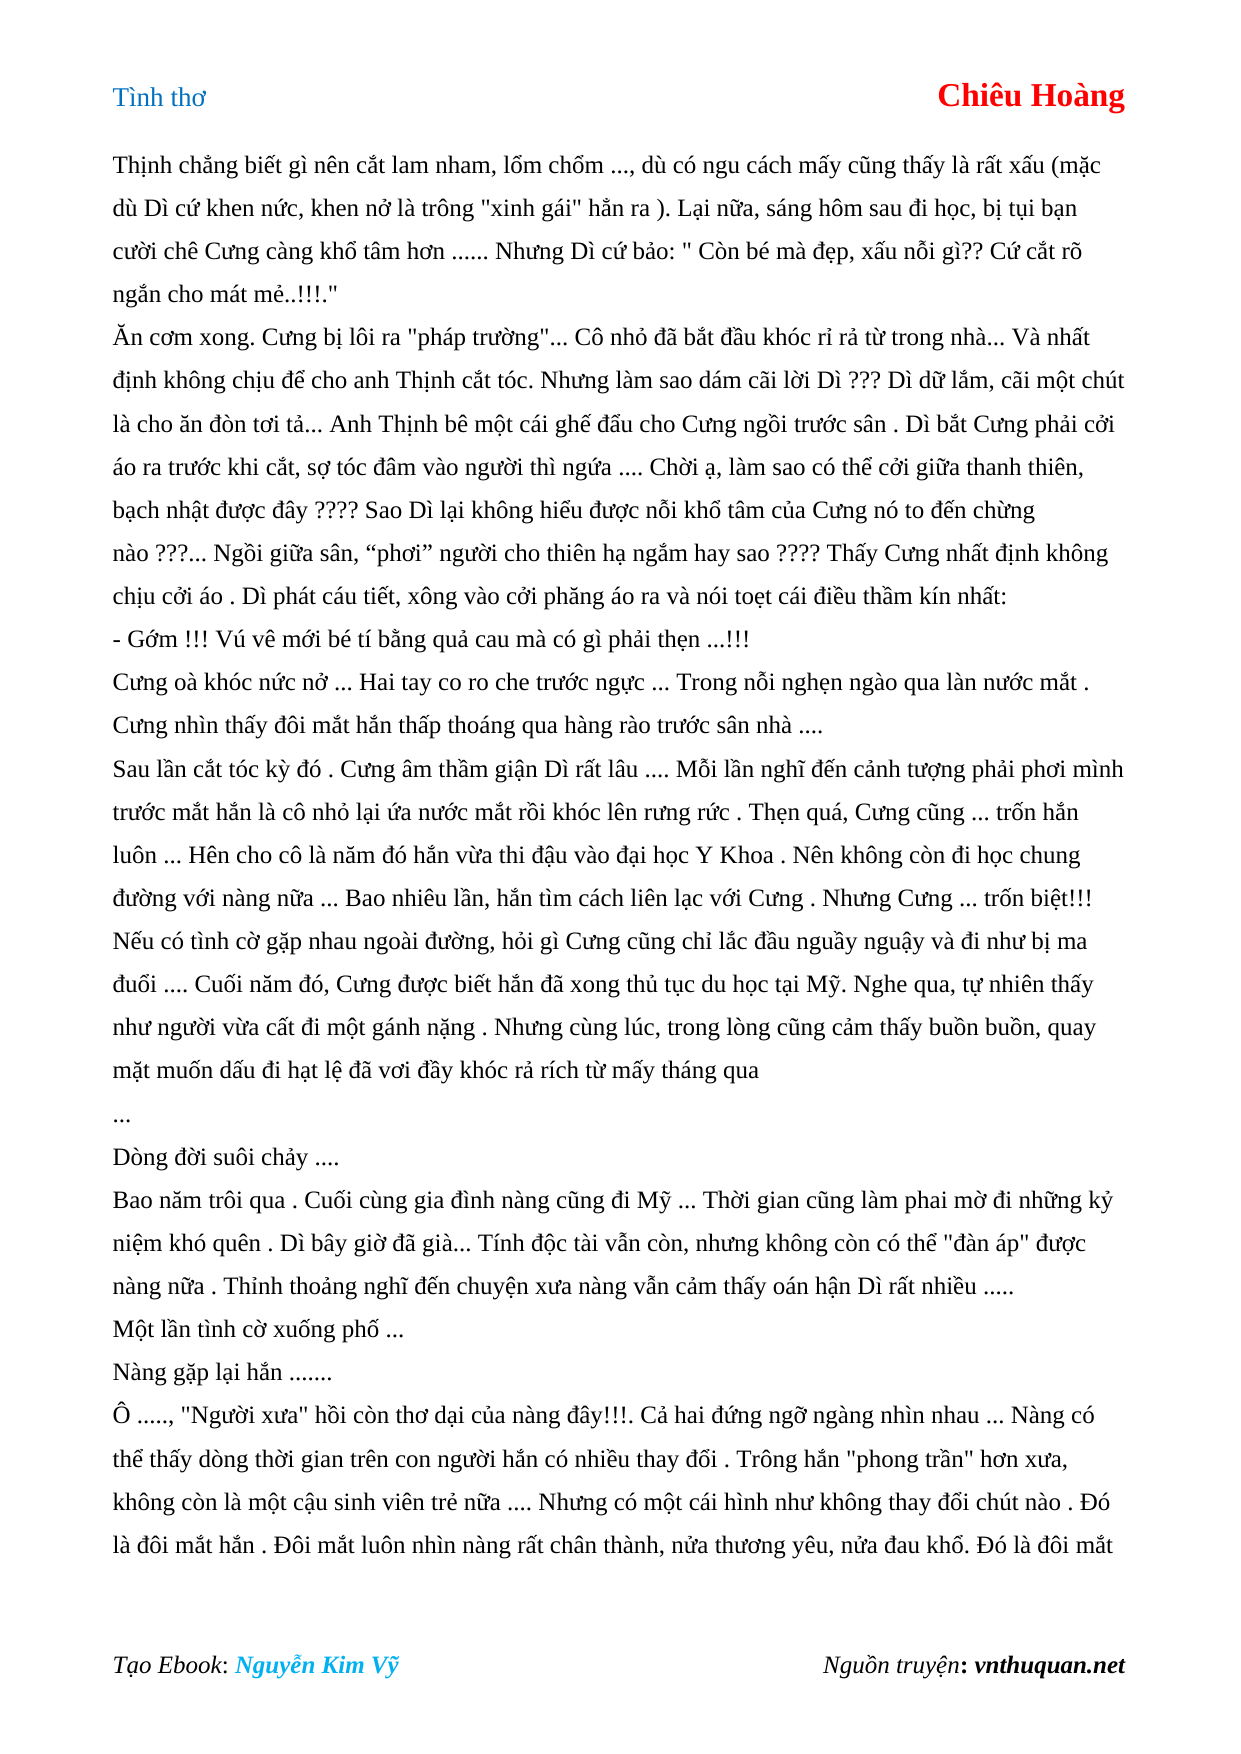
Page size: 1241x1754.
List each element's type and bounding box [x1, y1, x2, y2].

text [112, 150, 1128, 1559]
